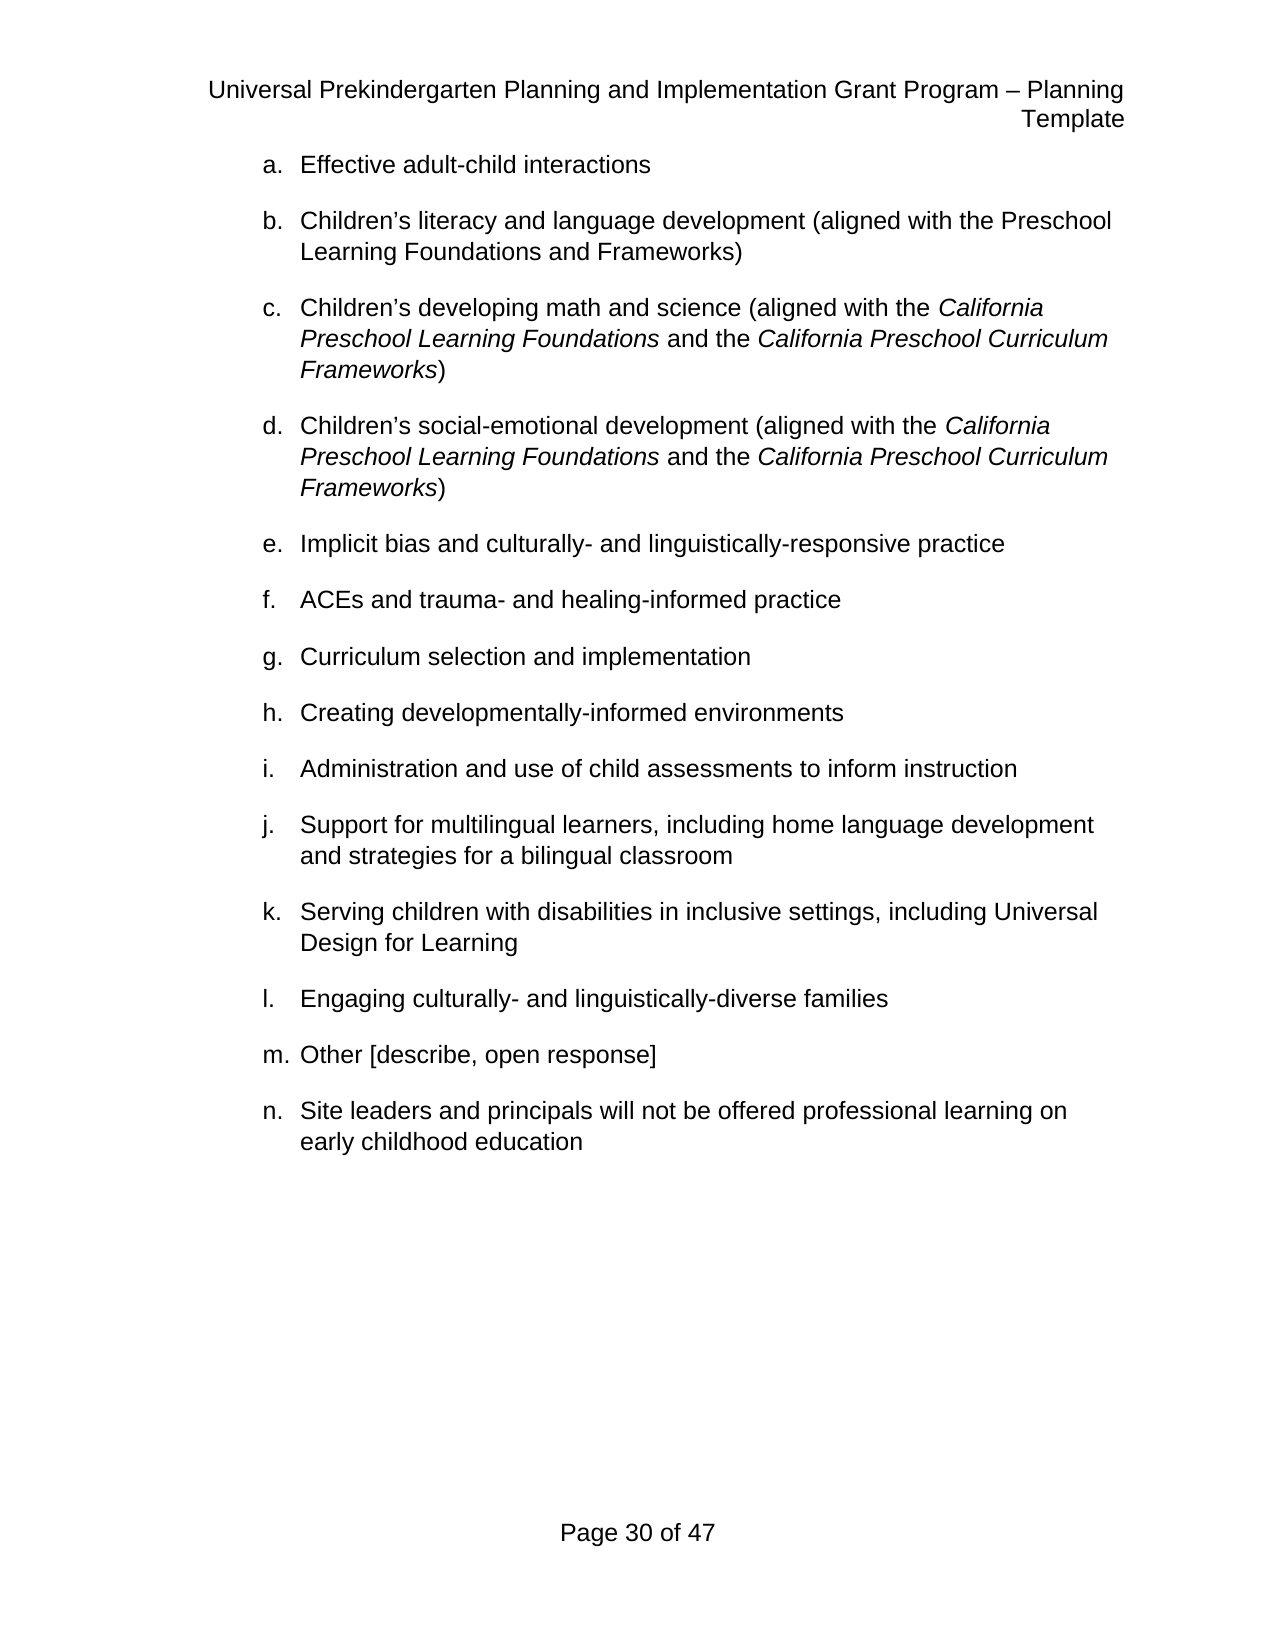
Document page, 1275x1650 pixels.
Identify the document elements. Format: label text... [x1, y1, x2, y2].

list Children’s developing math and science (aligned with the California Preschool Learning Foundations and the California Preschool Curriculum Frameworks) [262, 293, 1125, 384]
list Other [describe, open response] [262, 1040, 1125, 1068]
list Effective adult-child interactions [262, 150, 1125, 179]
list Children’s social-emotional development (aligned with the California Preschool Learning Foundations and the California Preschool Curriculum Frameworks) [262, 411, 1125, 502]
list Implicit bias and culturally- and linguistically-responsive practice [262, 529, 1125, 558]
list Curriculum selection and implementation [262, 641, 1125, 670]
list Engaging culturally- and linguistically-diverse families [262, 984, 1125, 1012]
list Site leaders and principals will not be offered professional learning on early childhood education [262, 1096, 1125, 1156]
list ACEs and trauma- and healing-informed practice [262, 585, 1125, 614]
list Administration and use of child assessments to inform instruction [262, 753, 1125, 782]
list Serving children with disabilities in inclusive settings, including Universal Design for Learning [262, 897, 1125, 956]
list Children’s literacy and language development (aligned with the Preschool Learning Foundations and Frameworks) [262, 206, 1125, 266]
list Creating developmentally-informed environments [262, 697, 1125, 726]
list Support for multilingual learners, including home language development and strategies for a bilingual classroom [262, 809, 1125, 869]
